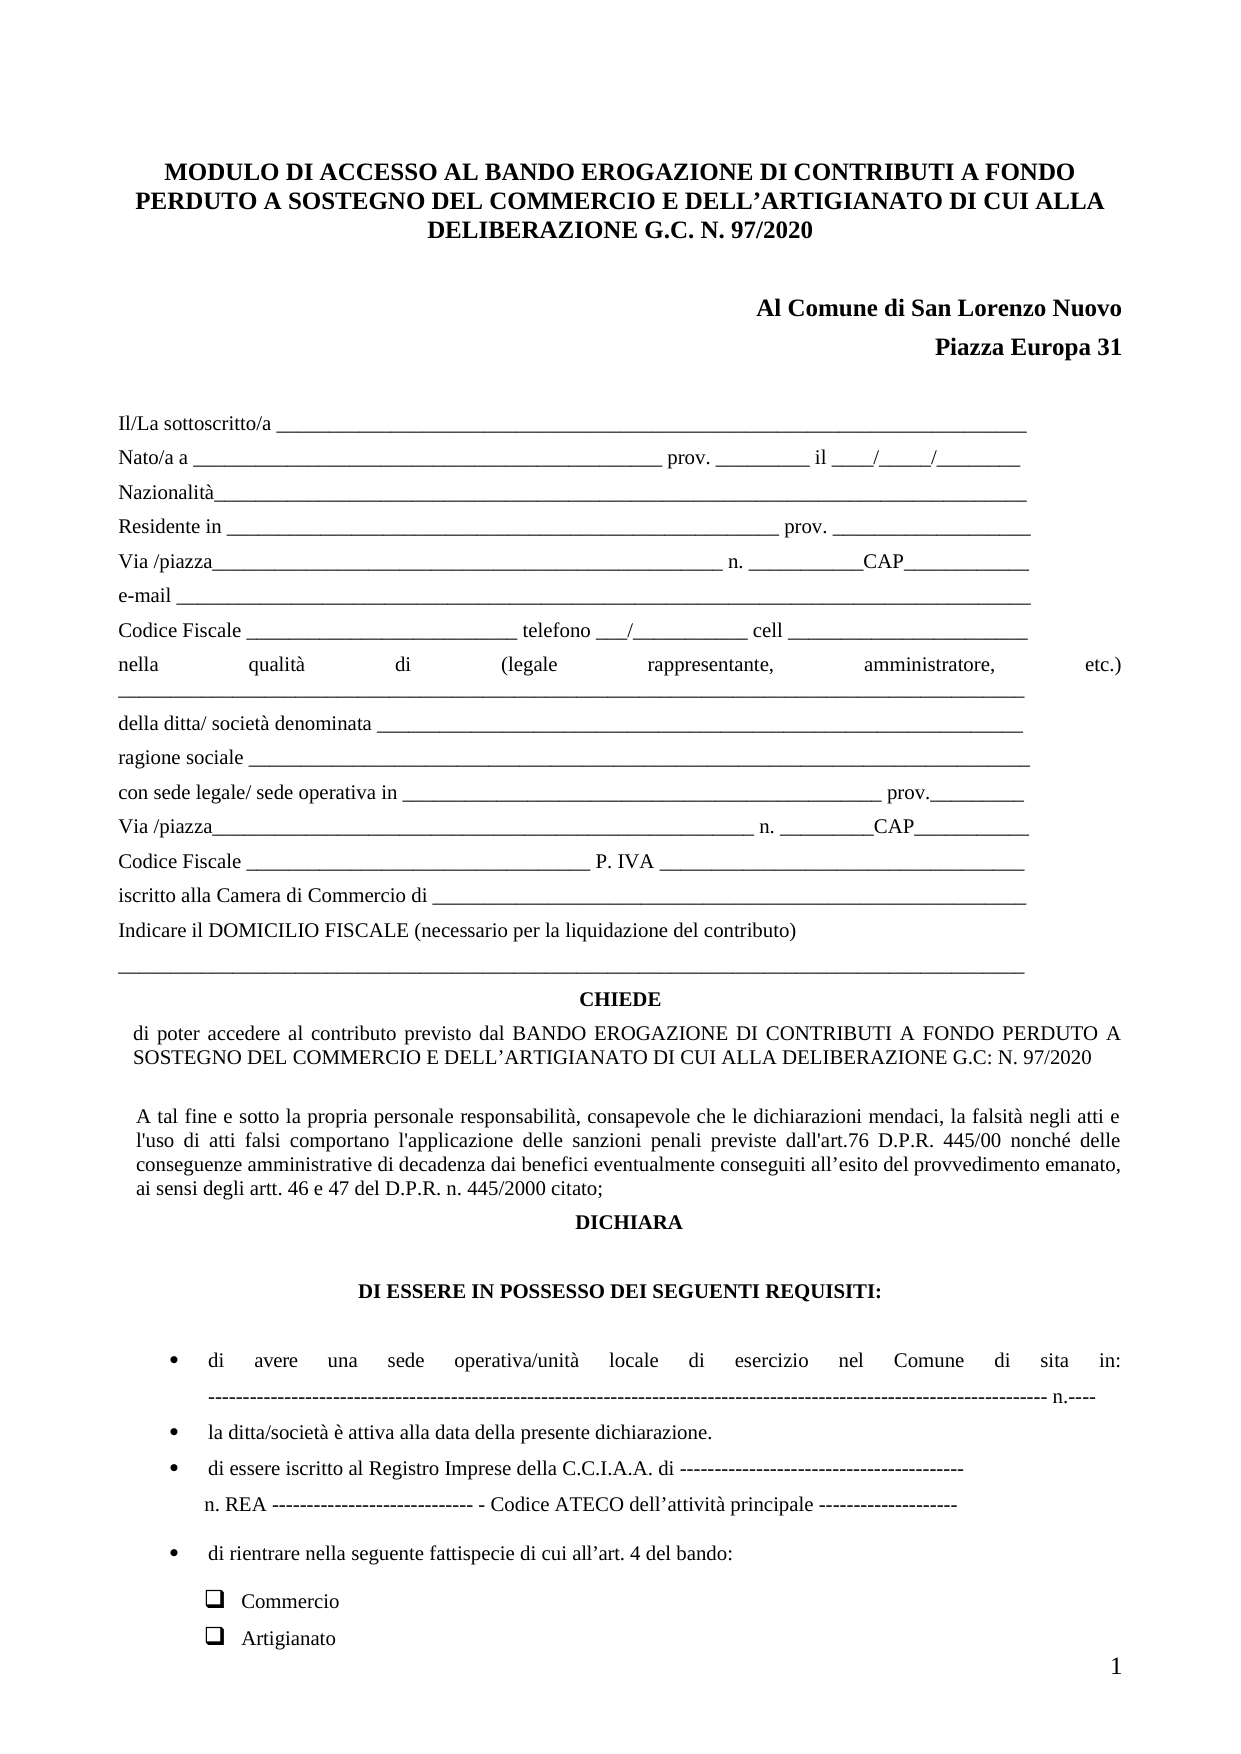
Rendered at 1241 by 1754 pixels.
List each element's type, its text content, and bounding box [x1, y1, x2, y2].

text Codice Fiscale __________________________ telefono ___/___________ cell _______________________ [118, 618, 1122, 642]
text di poter accedere al contributo previsto dal BANDO EROGAZIONE DI CONTRIBUTI A FONDO PERDUTO A SOSTEGNO DEL COMMERCIO E DELL’ARTIGIANATO DI CUI ALLA DELIBERAZIONE G.C: N. 97/2020 [133, 1021, 1122, 1069]
text Nato/a a _____________________________________________ prov. _________ il ____/_____/________ [118, 445, 1122, 469]
text DI ESSERE IN POSSESSO DEI SEGUENTI REQUISITI: [118, 1279, 1122, 1303]
list la ditta/società è attiva alla data della presente dichiarazione. [170, 1420, 1122, 1444]
text Codice Fiscale _________________________________ P. IVA ___________________________________ [118, 848, 1122, 873]
list Artigianato [203, 1626, 1122, 1651]
text Indicare il DOMICILIO FISCALE (necessario per la liquidazione del contributo) [118, 917, 1122, 942]
text Via /piazza_________________________________________________ n. ___________CAP____________ [118, 549, 1122, 573]
list Commercio [203, 1588, 1122, 1613]
text MODULO DI ACCESSO AL BANDO EROGAZIONE DI CONTRIBUTI A FONDO PERDUTO A SOSTEGNO DEL COMMERCIO E DELL’ARTIGIANATO DI CUI ALLA DELIBERAZIONE G.C. N. 97/2020 [118, 157, 1122, 244]
text con sede legale/ sede operativa in ______________________________________________ prov._________ [118, 779, 1122, 804]
text della ditta/ società denominata ______________________________________________________________ [118, 711, 1122, 735]
text _______________________________________________________________________________________ [118, 952, 1122, 976]
subtitle CHIEDE [118, 986, 1122, 1011]
text Residente in _____________________________________________________ prov. ___________________ [118, 514, 1122, 538]
text Via /piazza____________________________________________________ n. _________CAP___________ [118, 814, 1122, 838]
text Nazionalità______________________________________________________________________________ [118, 480, 1122, 504]
text n. REA ----------------------------- - Codice ATECO dell’attività principale -------------------- [162, 1492, 1122, 1516]
text Al Comune di San Lorenzo Nuovo [118, 293, 1122, 322]
text DICHIARA [136, 1210, 1122, 1234]
text e-mail __________________________________________________________________________________ [118, 583, 1122, 607]
text iscritto alla Camera di Commercio di _________________________________________________________ [118, 883, 1122, 907]
text Il/La sottoscritto/a ________________________________________________________________________ [118, 411, 1122, 435]
text ragione sociale ___________________________________________________________________________ [118, 745, 1122, 769]
text A tal fine e sotto la propria personale responsabilità, consapevole che le dichiarazioni mendaci, la falsità negli atti e l'uso di atti falsi comportano l'applicazione delle sanzioni penali previste dall'art.76 D.P.R. 445/00 nonché delle conseguenze amministrative di decadenza dai benefici eventualmente conseguiti all’esito del provvedimento emanato, ai sensi degli artt. 46 e 47 del D.P.R. n. 445/2000 citato; [136, 1103, 1122, 1200]
text Piazza Europa 31 [118, 332, 1122, 361]
list di essere iscritto al Registro Imprese della C.C.I.A.A. di ----------------------------------------- [170, 1456, 1122, 1480]
list di rientrare nella seguente fattispecie di cui all’art. 4 del bando: [170, 1540, 1122, 1564]
text nella qualità di (legale rappresentante, amministratore, etc.) _______________________________________________________________________________________ [118, 652, 1122, 700]
list di avere una sede operativa/unità locale di esercizio nel Comune di sita in: ------------------------------------------------------------------------------------------------------------------------- n.---- [170, 1348, 1122, 1408]
